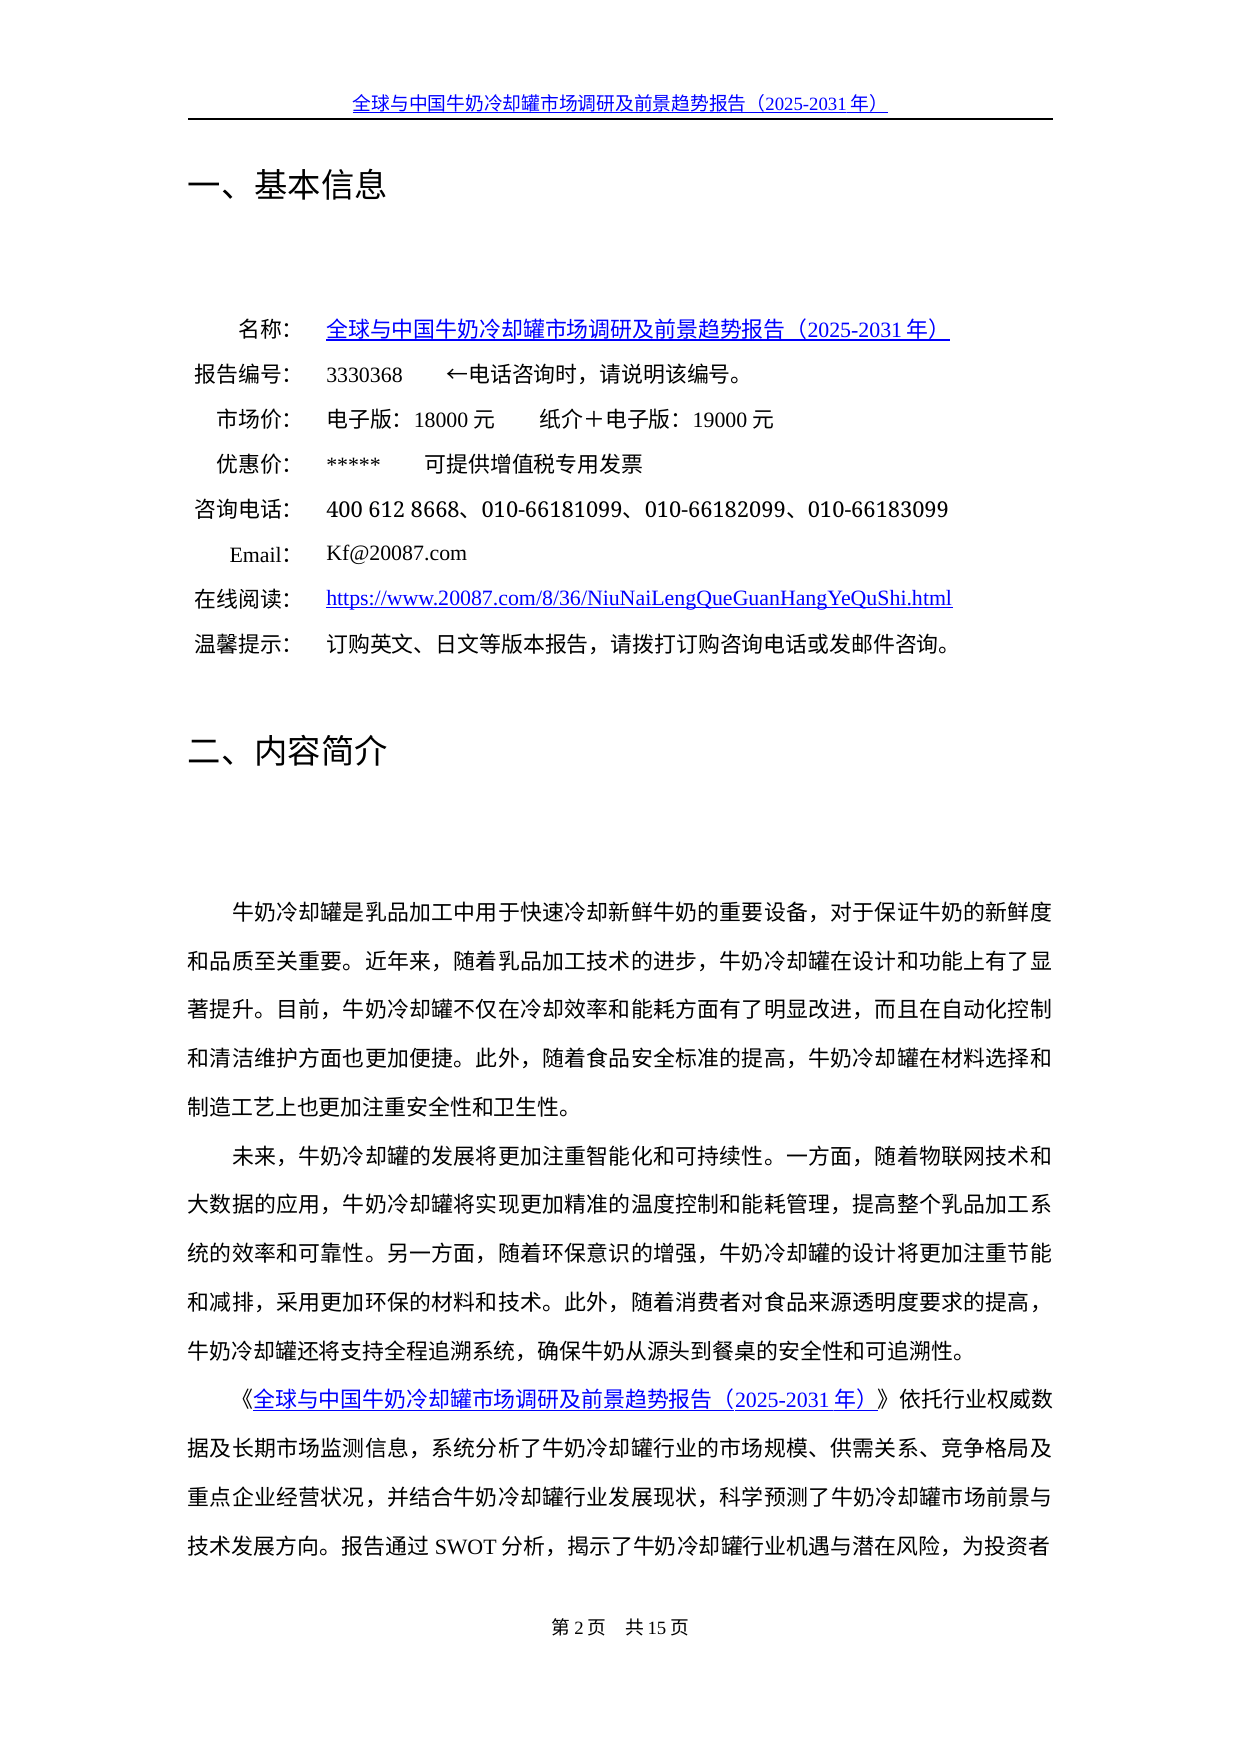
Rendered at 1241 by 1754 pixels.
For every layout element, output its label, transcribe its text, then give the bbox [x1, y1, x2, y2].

table_cell 400 612 8668、010-66181099、010-66182099、010-66183099 [315, 492, 1073, 537]
table_cell ***** 可提供增值税专用发票 [315, 447, 1073, 492]
table_cell Email： [167, 537, 315, 582]
table_cell Kf@20087.com [315, 537, 1073, 582]
title 二、内容简介 [187, 717, 1053, 782]
table_cell 市场价： [167, 402, 315, 447]
table_cell 报告编号： [167, 357, 315, 402]
table_cell 电子版：18000 元 纸介＋电子版：19000 元 [315, 402, 1073, 447]
table_cell 温馨提示： [167, 627, 315, 672]
table_cell [315, 582, 1073, 627]
table_cell 订购英文、日文等版本报告，请拨打订购咨询电话或发邮件咨询。 [315, 627, 1073, 672]
table_header 全球与中国牛奶冷却罐市场调研及前景趋势报告（2025-2031年） [315, 312, 1073, 357]
table_cell 3330368 ←电话咨询时，请说明该编号。 [315, 357, 1073, 402]
table_cell 咨询电话： [167, 492, 315, 537]
table_header 名称： [167, 312, 315, 357]
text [187, 894, 1053, 1561]
table_cell 优惠价： [167, 447, 315, 492]
title 一、基本信息 [187, 150, 1053, 215]
table_cell 在线阅读： [167, 582, 315, 627]
